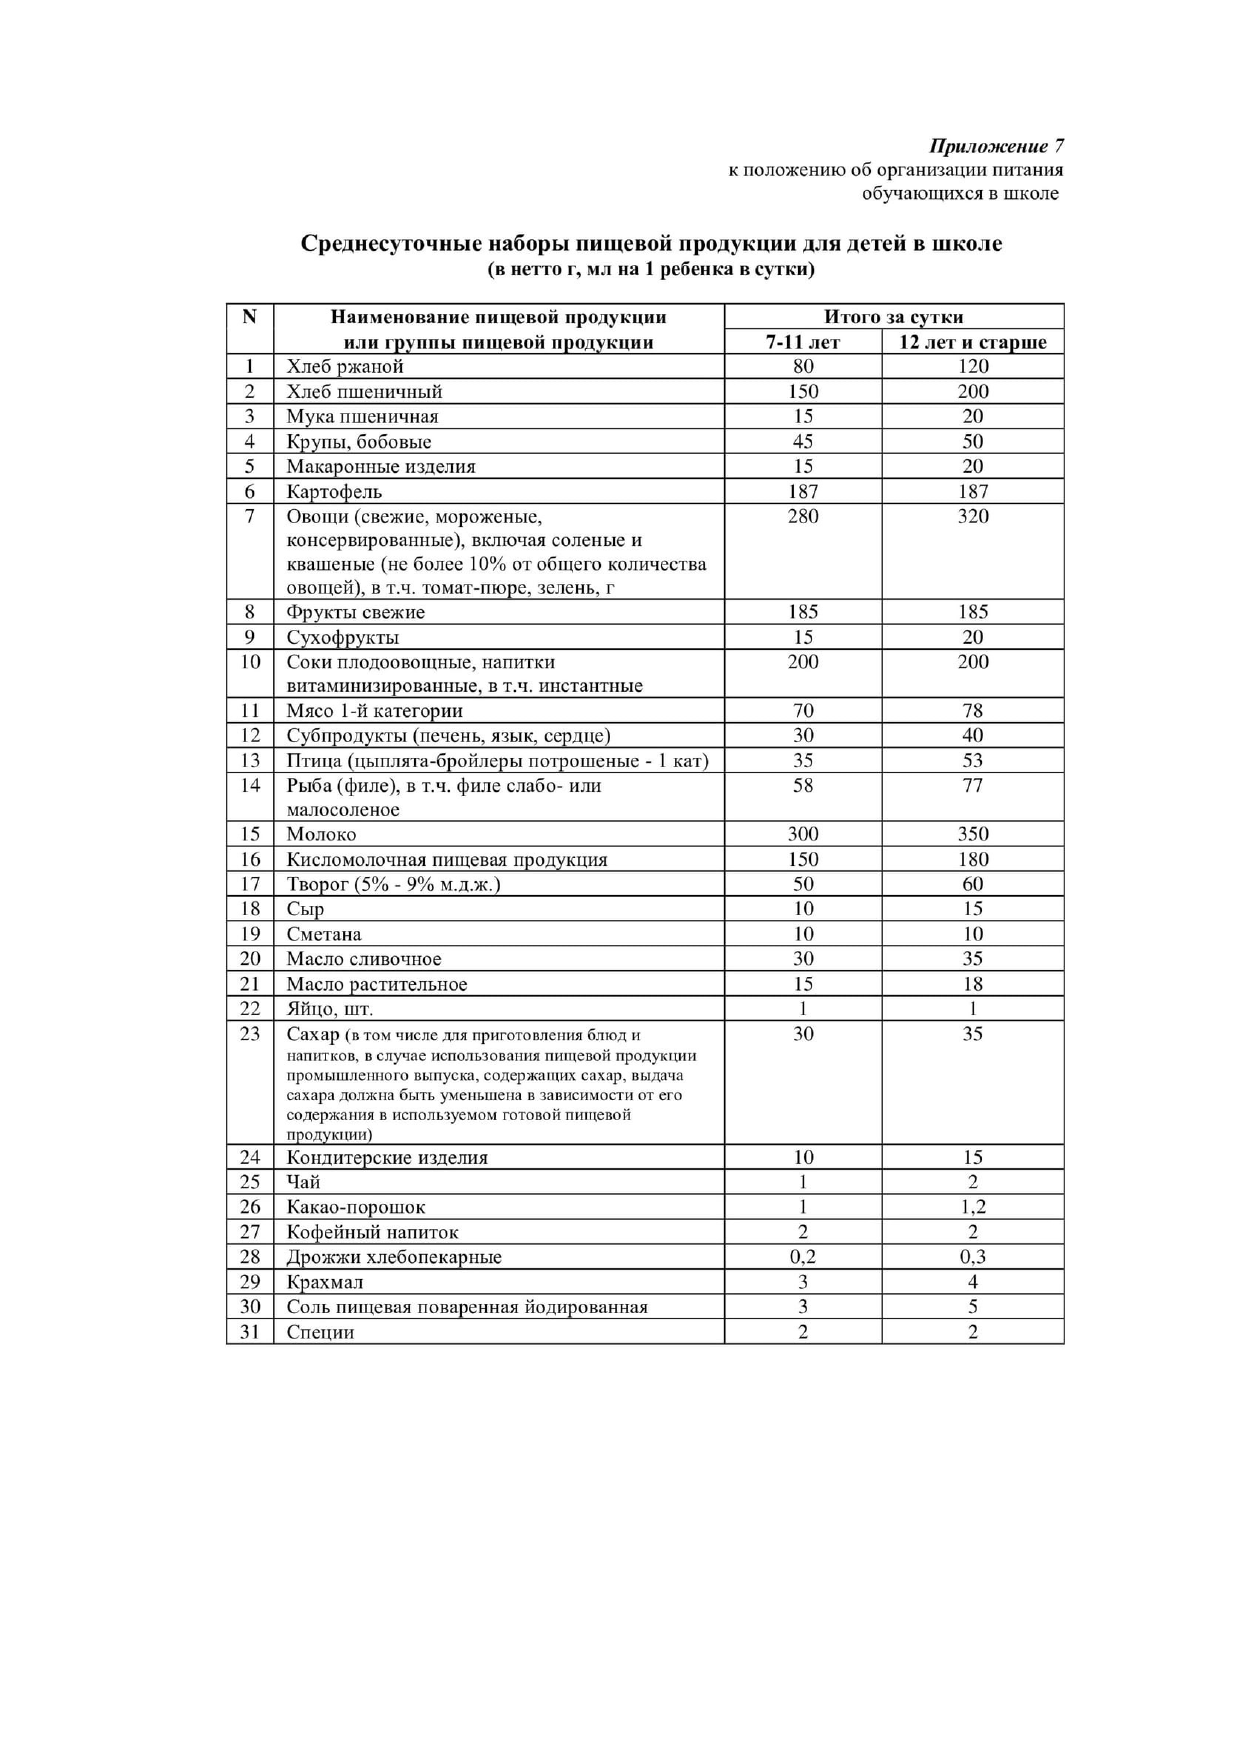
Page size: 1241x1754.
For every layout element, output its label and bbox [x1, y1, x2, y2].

picture [118, 118, 1136, 1367]
